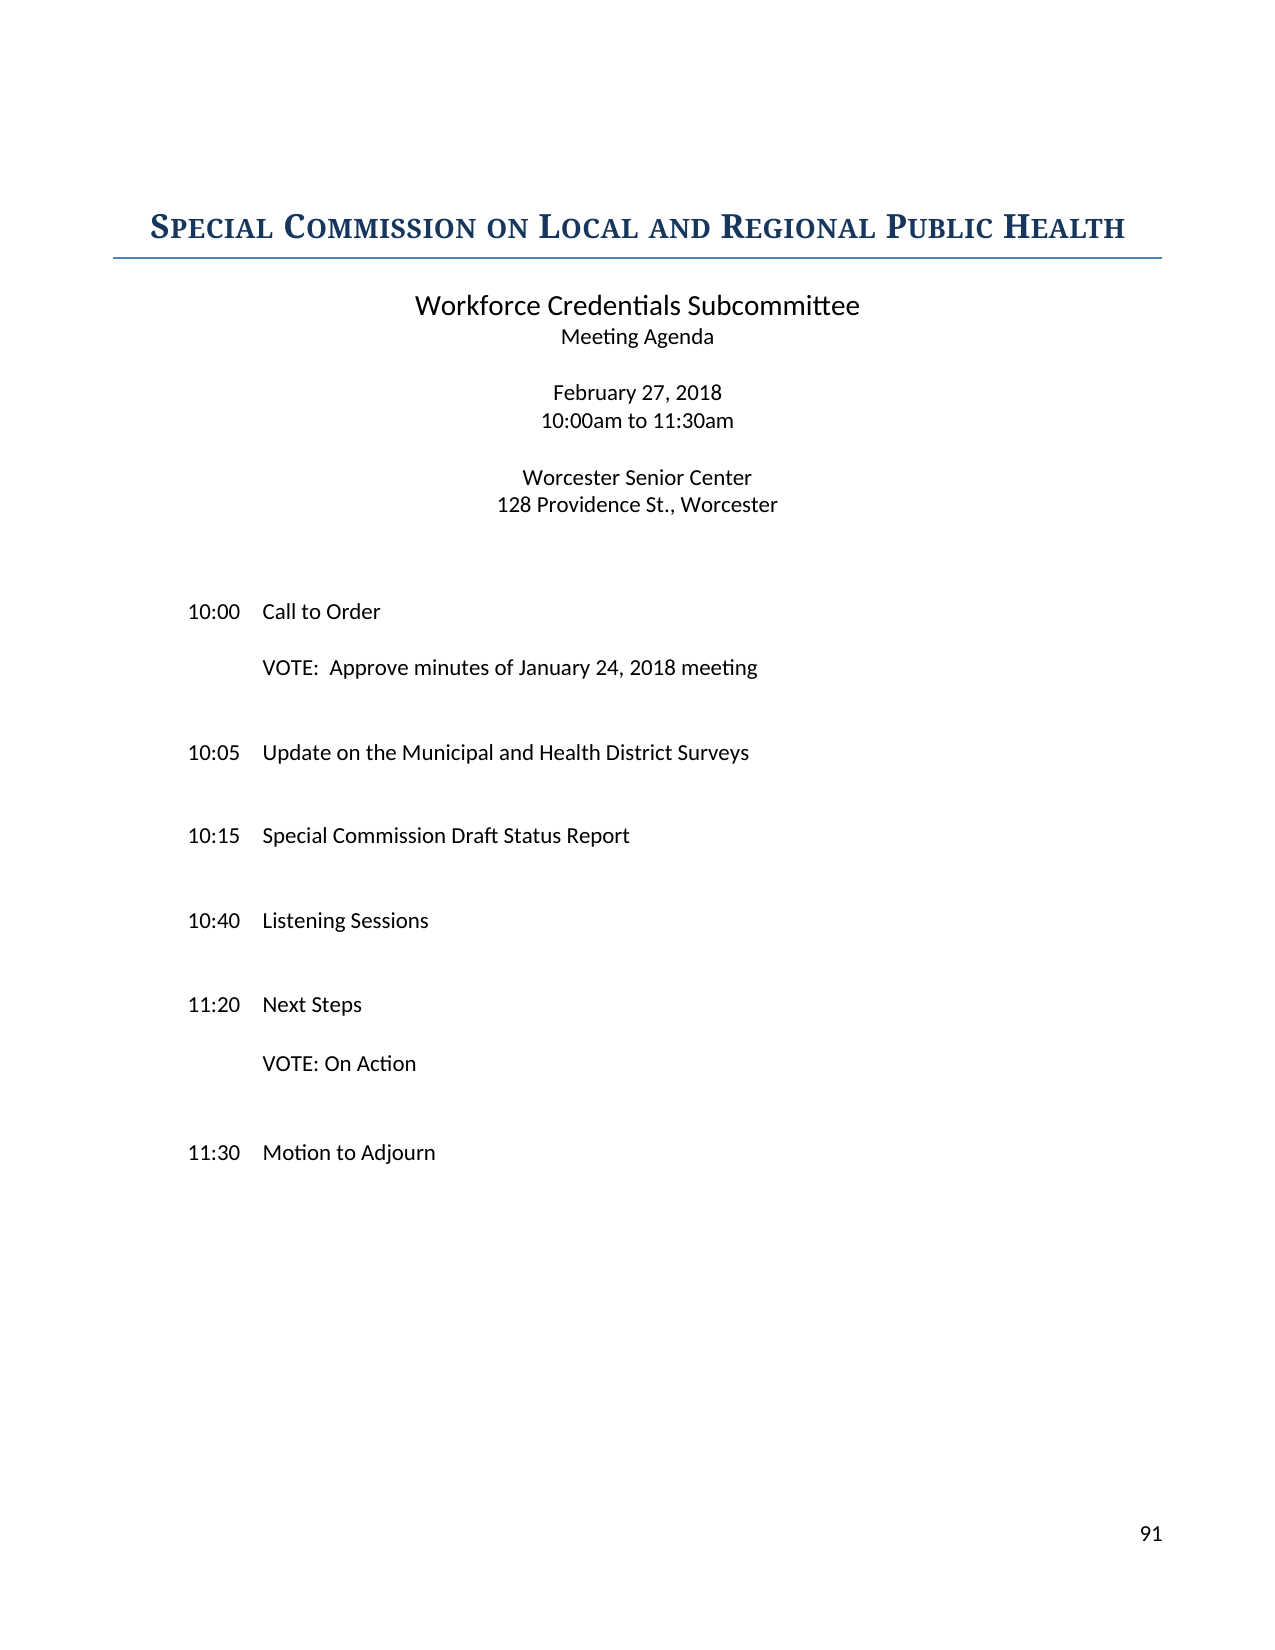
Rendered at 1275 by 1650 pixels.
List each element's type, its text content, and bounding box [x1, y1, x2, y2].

text 11:20 Next Steps [187, 990, 1162, 1018]
text Worcester Senior Center [112, 463, 1162, 491]
text Meeting Agenda [112, 322, 1162, 351]
text VOTE: On Action [187, 1049, 1162, 1077]
text Special Commission on Local and Regional Public Health [112, 203, 1162, 259]
text 10:00 Call to Order [112, 597, 1162, 626]
text 10:15 Special Commission Draft Status Report [112, 822, 1162, 850]
text February 27, 2018 [112, 378, 1162, 407]
text 10:40 Listening Sessions [112, 906, 1162, 934]
text 10:00am to 11:30am [112, 407, 1162, 434]
text 11:30 Motion to Adjourn [150, 1138, 1162, 1166]
text VOTE: Approve minutes of January 24, 2018 meeting [225, 653, 1162, 682]
text 128 Providence St., Worcester [112, 491, 1162, 519]
text Workforce Credentials Subcommittee [112, 287, 1162, 322]
text 10:05 Update on the Municipal and Health District Surveys [112, 738, 1162, 766]
